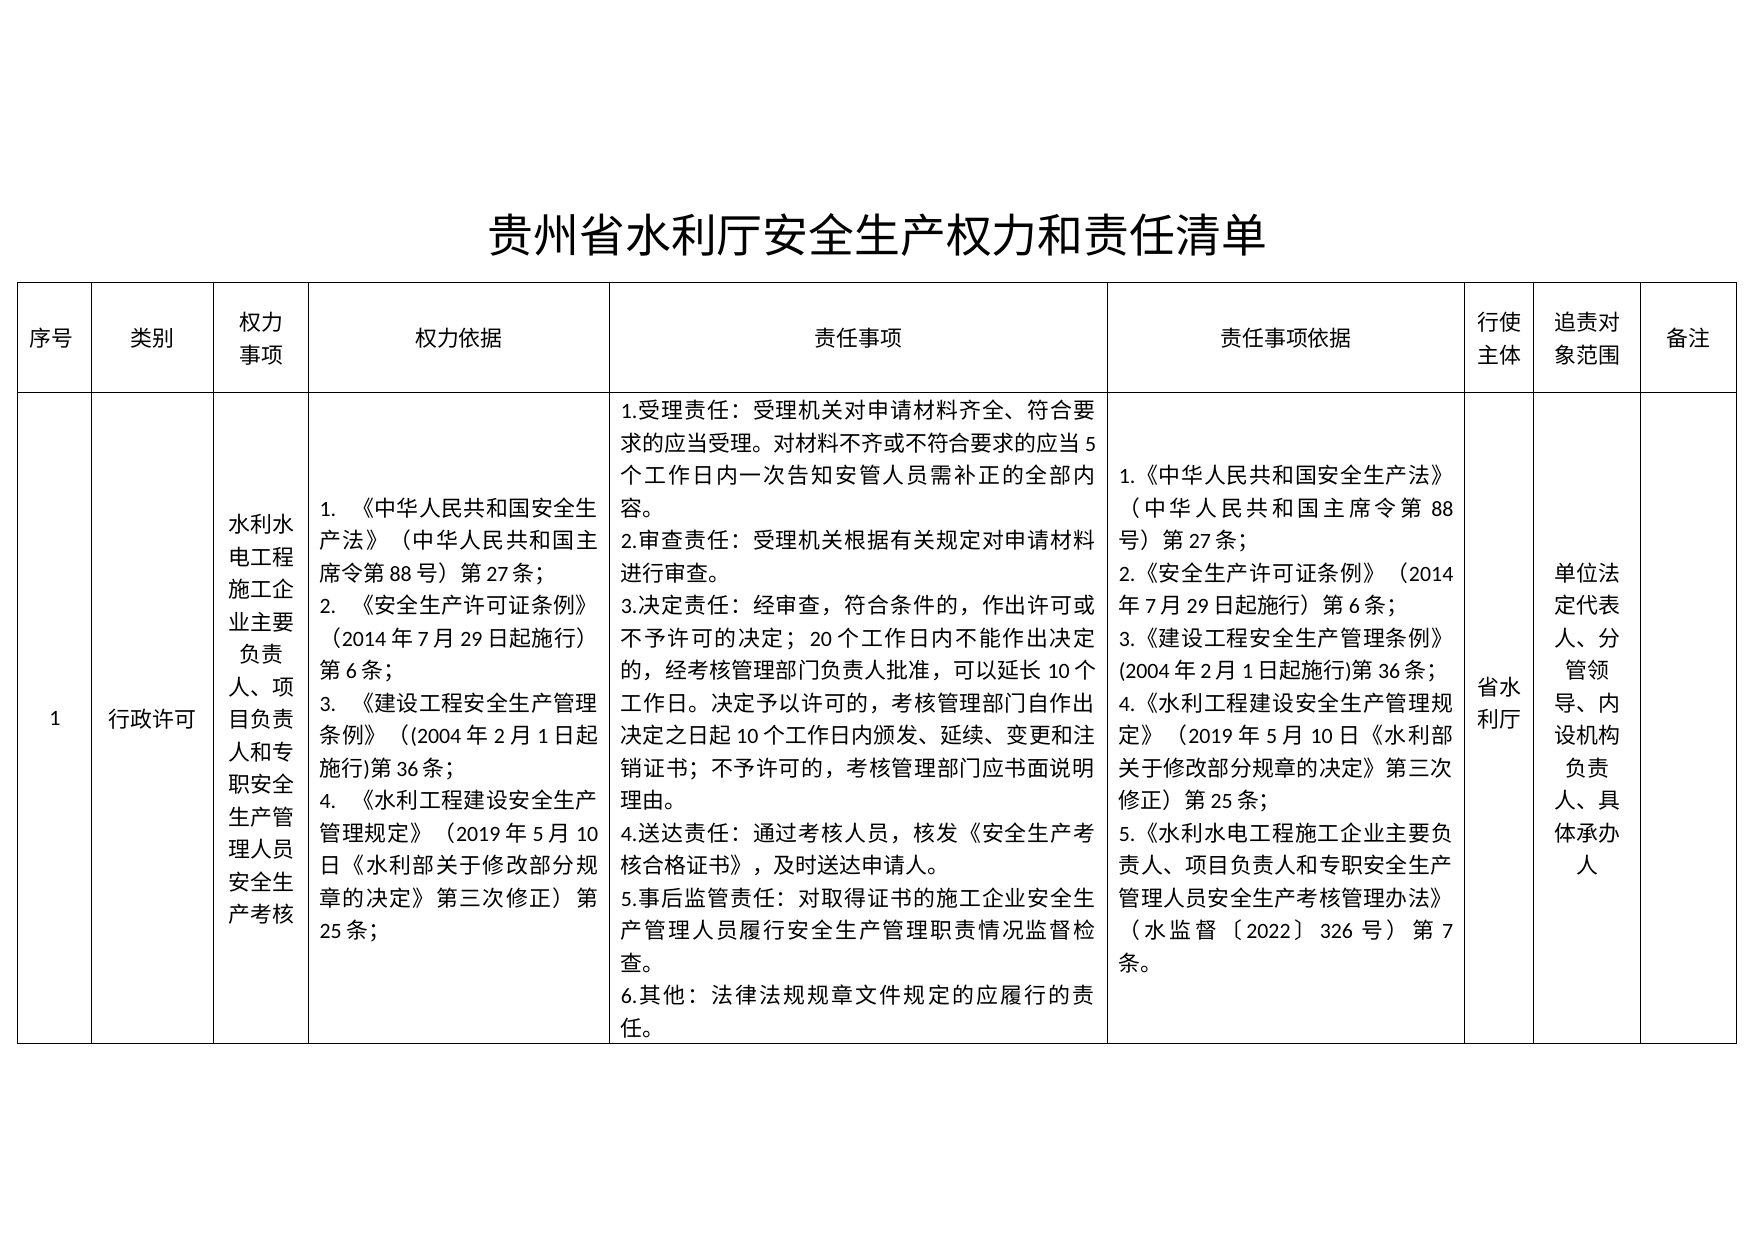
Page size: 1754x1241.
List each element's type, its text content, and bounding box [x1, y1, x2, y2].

text 贵州省水利厅安全生产权力和责任清单 [150, 184, 1604, 282]
table_header 行使主体 [1465, 283, 1533, 392]
table_cell 《中华人民共和国安全生产法》（中华人民共和国主席令第88号）第27条； 《安全生产许可证条例》（2014年7月29日起施行）第6条； 《建设工程安全生产管理条例》（(2004年2月1日起施行)第36条； 《水利工程建设安全生产管理规定》（2019年5月10日《水利部关于修改部分规章的决定》第三次修正）第25条； [309, 393, 609, 1043]
table_header 责任事项依据 [1108, 283, 1464, 392]
table_header 备注 [1641, 283, 1736, 392]
table_cell 1.受理责任：受理机关对申请材料齐全、符合要求的应当受理。对材料不齐或不符合要求的应当5个工作日内一次告知安管人员需补正的全部内容。 2.审查责任：受理机关根据有关规定对申请材料进行审查。 3.决定责任：经审查，符合条件的，作出许可或不予许可的决定；20个工作日内不能作出决定的，经考核管理部门负责人批准，可以延长10个工作日。决定予以许可的，考核管理部门自作出决定之日起10个工作日内颁发、延续、变更和注销证书；不予许可的，考核管理部门应书面说明理由。 4.送达责任：通过考核人员，核发《安全生产考核合格证书》，及时送达申请人。 5.事后监管责任：对取得证书的施工企业安全生产管理人员履行安全生产管理职责情况监督检查。 6.其他：法律法规规章文件规定的应履行的责任。 [610, 393, 1107, 1043]
table_header 权力 事项 [214, 283, 308, 392]
table_header 序号 [18, 283, 91, 392]
table_header 类别 [92, 283, 213, 392]
table_cell 1 [18, 393, 91, 1043]
table_cell [1641, 393, 1736, 1043]
table_cell 省水利厅 [1465, 393, 1533, 1043]
table_header 追责对象范围 [1534, 283, 1640, 392]
table_cell 1.《中华人民共和国安全生产法》（中华人民共和国主席令第88号）第27条； 2.《安全生产许可证条例》（2014年7月29日起施行）第6条； 3.《建设工程安全生产管理条例》(2004年2月1日起施行)第36条； 4.《水利工程建设安全生产管理规定》（2019年5月10日《水利部关于修改部分规章的决定》第三次修正）第25条； 5.《水利水电工程施工企业主要负责人、项目负责人和专职安全生产管理人员安全生产考核管理办法》（水监督〔2022〕326号）第7条。 [1108, 393, 1464, 1043]
table_header 权力依据 [309, 283, 609, 392]
table_cell 行政许可 [92, 393, 213, 1043]
table_header 责任事项 [610, 283, 1107, 392]
table_cell 单位法定代表人、分管领导、内设机构负责人、具体承办人 [1534, 393, 1640, 1043]
table_cell 水利水电工程施工企业主要负责人、项目负责人和专职安全生产管理人员安全生产考核 [214, 393, 308, 1043]
